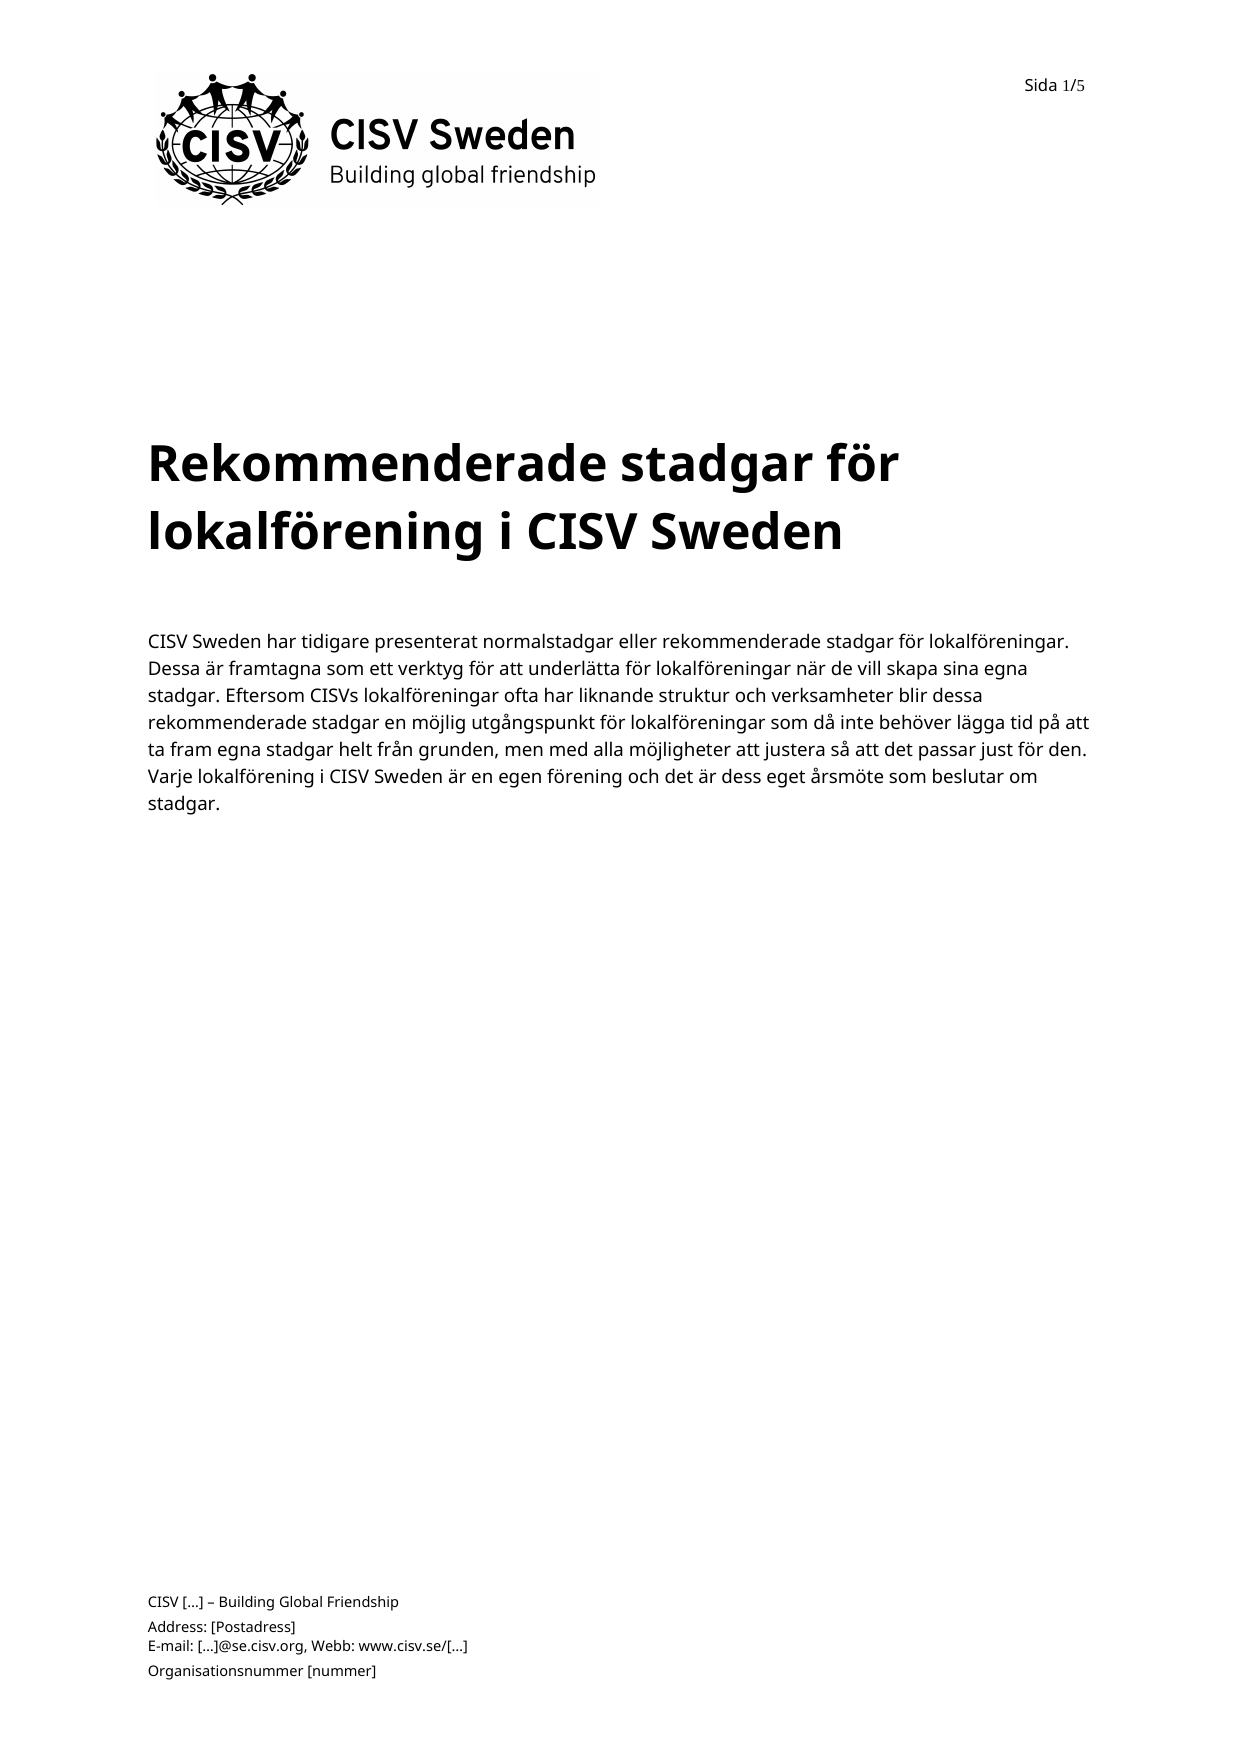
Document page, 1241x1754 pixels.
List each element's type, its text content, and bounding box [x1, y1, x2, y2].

picture [155, 73, 599, 206]
text CISV Sweden har tidigare presenterat normalstadgar eller rekommenderade stadgar för lokalföreningar. Dessa är framtagna som ett verktyg för att underlätta för lokalföreningar när de vill skapa sina egna stadgar. Eftersom CISVs lokalföreningar ofta har liknande struktur och verksamheter blir dessa rekommenderade stadgar en möjlig utgångspunkt för lokalföreningar som då inte behöver lägga tid på att ta fram egna stadgar helt från grunden, men med alla möjligheter att justera så att det passar just för den. Varje lokalförening i CISV Sweden är en egen förening och det är dess eget årsmöte som beslutar om stadgar. [Rekommenderade stadgar för lokalförening i CISV Sweden] [148, 627, 1092, 816]
text Rekommenderade stadgar för lokalförening i CISV Sweden [148, 428, 1092, 564]
